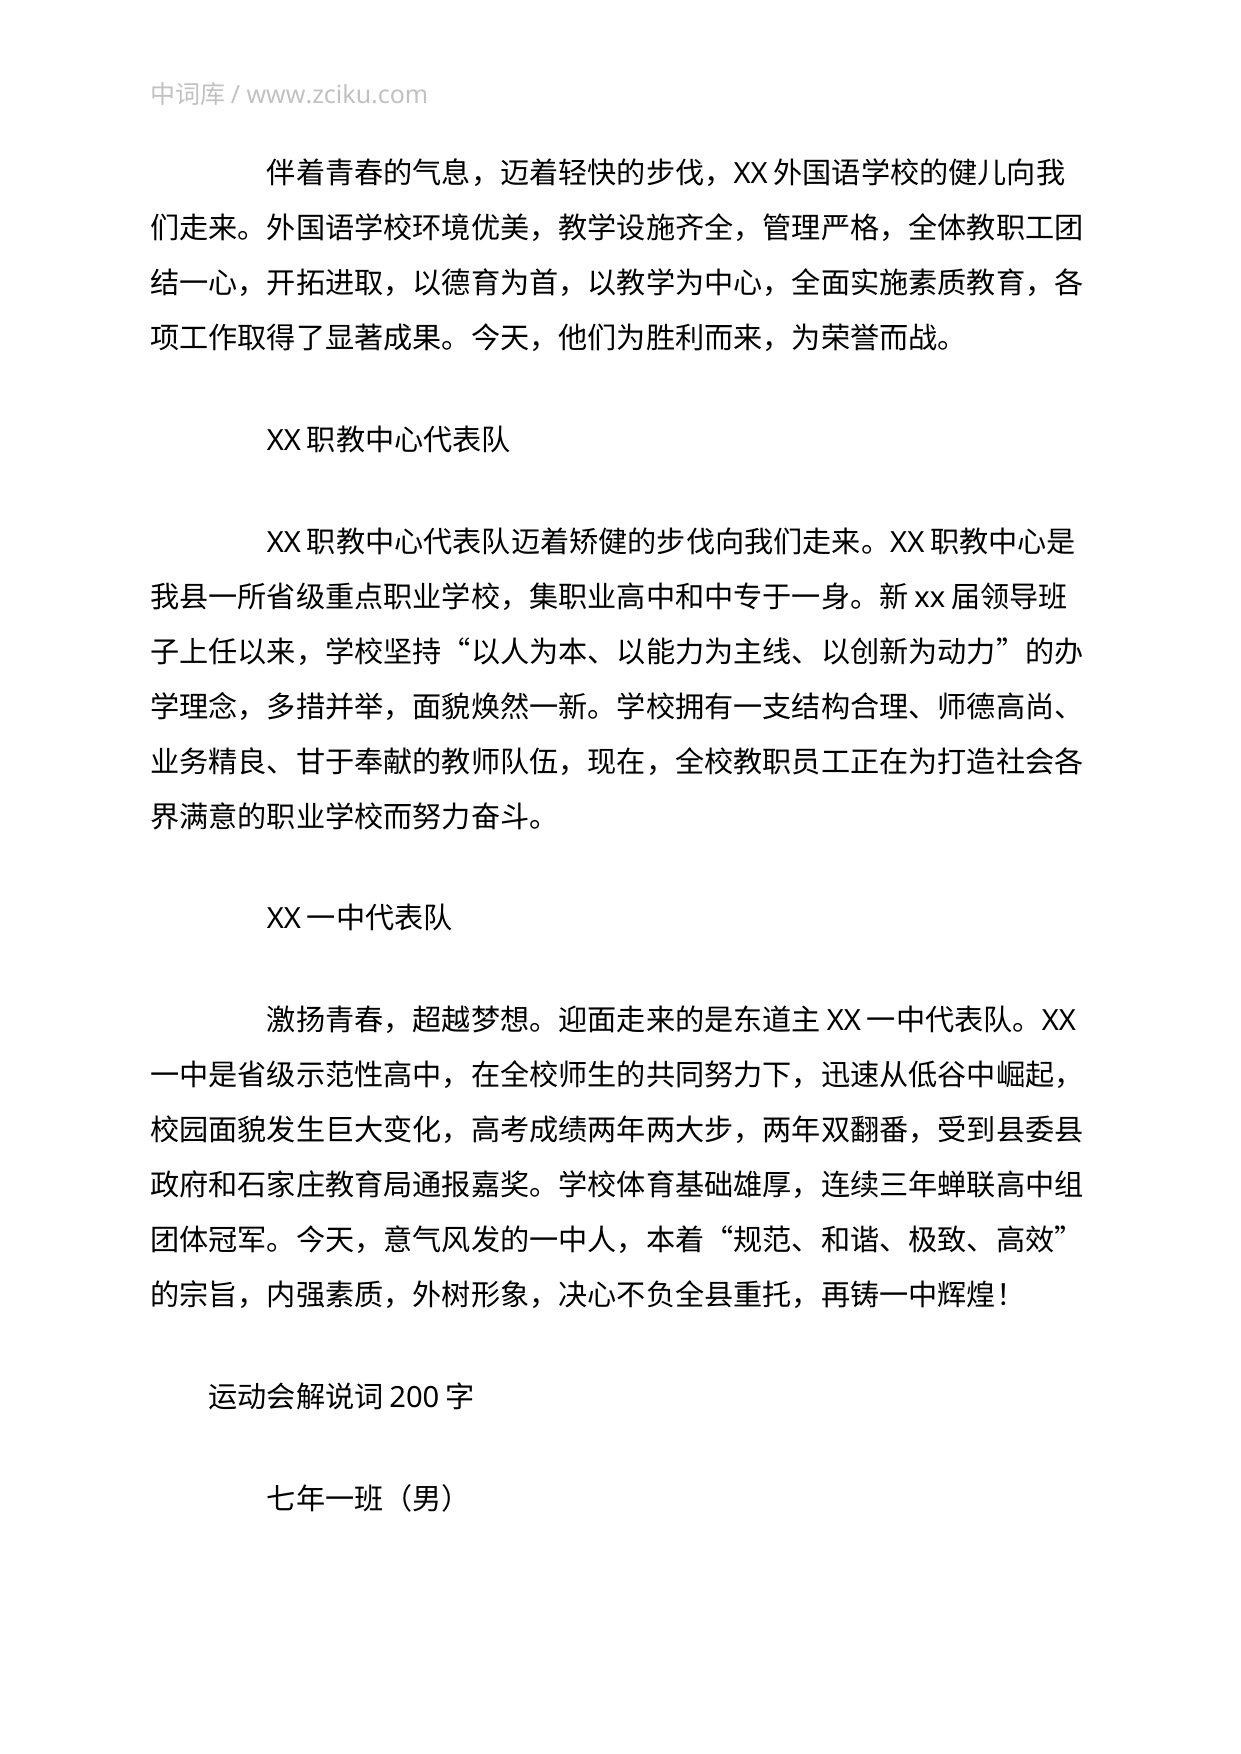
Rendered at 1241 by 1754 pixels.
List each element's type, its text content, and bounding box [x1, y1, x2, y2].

text XX一中代表队 [150, 895, 1090, 937]
text XX职教中心代表队 [150, 417, 1090, 459]
text 伴着青春的气息，迈着轻快的步伐，XX外国语学校的健儿向我们走来。外国语学校环境优美，教学设施齐全，管理严格，全体教职工团结一心，开拓进取，以德育为首，以教学为中心，全面实施素质教育，各项工作取得了显著成果。今天，他们为胜利而来，为荣誉而战。 [150, 150, 1090, 357]
text XX职教中心代表队迈着矫健的步伐向我们走来。XX职教中心是我县一所省级重点职业学校，集职业高中和中专于一身。新xx届领导班子上任以来，学校坚持“以人为本、以能力为主线、以创新为动力”的办学理念，多措并举，面貌焕然一新。学校拥有一支结构合理、师德高尚、业务精良、甘于奉献的教师队伍，现在，全校教职员工正在为打造社会各界满意的职业学校而努力奋斗。 [150, 518, 1090, 836]
text 激扬青春，超越梦想。迎面走来的是东道主XX一中代表队。XX一中是省级示范性高中，在全校师生的共同努力下，迅速从低谷中崛起，校园面貌发生巨大变化，高考成绩两年两大步，两年双翻番，受到县委县政府和石家庄教育局通报嘉奖。学校体育基础雄厚，连续三年蝉联高中组团体冠军。今天，意气风发的一中人，本着“规范、和谐、极致、高效”的宗旨，内强素质，外树形象，决心不负全县重托，再铸一中辉煌！ [150, 997, 1090, 1314]
text 七年一班（男） [150, 1475, 1090, 1518]
text 运动会解说词200字 [150, 1373, 1090, 1416]
